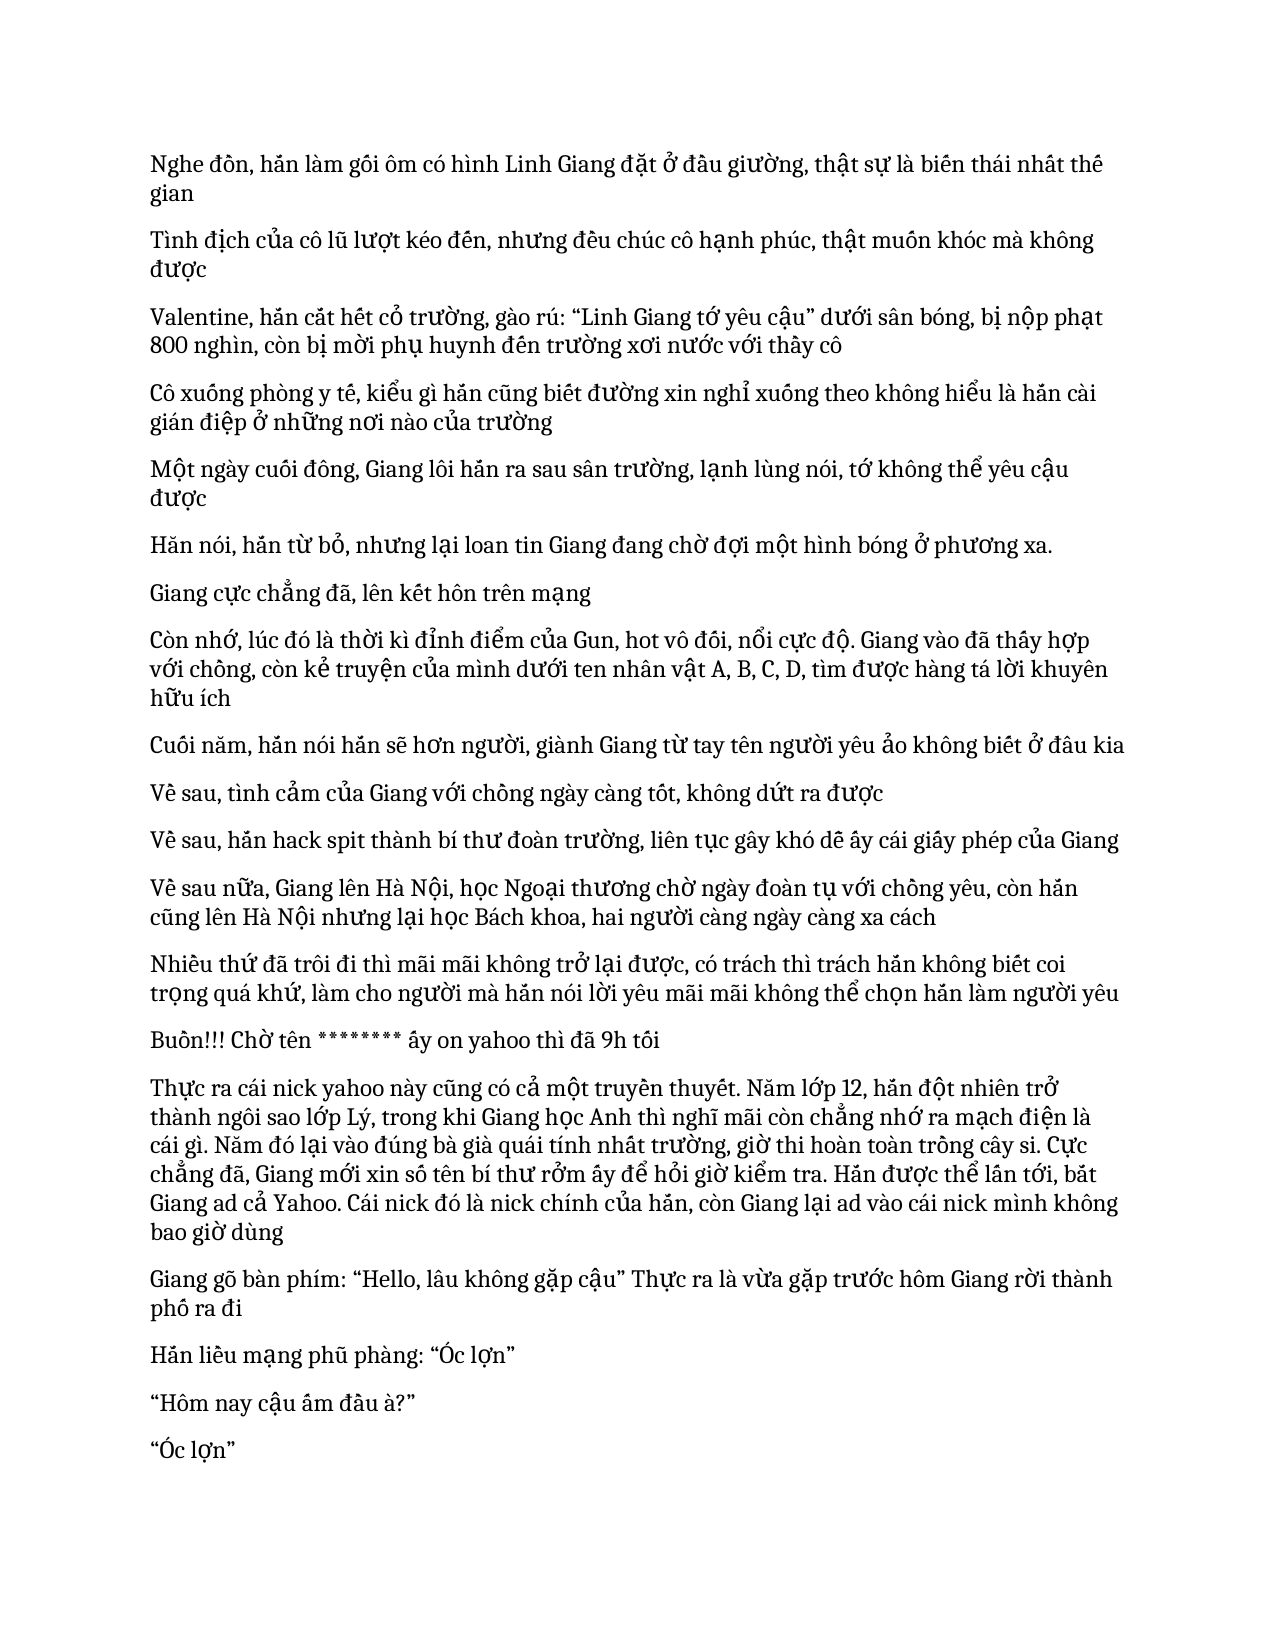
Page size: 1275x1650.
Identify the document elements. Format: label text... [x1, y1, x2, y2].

text Giang cực chẳng đã, lên kết hôn trên mạng [150, 579, 1125, 607]
text Hăn nói, hắn từ bỏ, nhưng lại loan tin Giang đang chờ đợi một hình bóng ở phương xa. [150, 531, 1125, 560]
text Cuối năm, hắn nói hắn sẽ hơn người, giành Giang từ tay tên người yêu ảo không biết ở đâu kia [150, 731, 1125, 760]
text Về sau nữa, Giang lên Hà Nội, học Ngoại thương chờ ngày đoàn tụ với chồng yêu, còn hắn cũng lên Hà Nội nhưng lại học Bách khoa, hai người càng ngày càng xa cách [150, 874, 1125, 931]
text “Hôm nay cậu ấm đầu à?” [150, 1389, 1125, 1417]
text Valentine, hắn cắt hết cỏ trường, gào rú: “Linh Giang tớ yêu cậu” dưới sân bóng, bị nộp phạt 800 nghìn, còn bị mời phụ huynh đến trường xơi nước với thầy cô [150, 302, 1125, 360]
text Một ngày cuối đông, Giang lôi hắn ra sau sân trường, lạnh lùng nói, tớ không thể yêu cậu được [150, 455, 1125, 512]
text Tình địch của cô lũ lượt kéo đến, nhưng đều chúc cô hạnh phúc, thật muốn khóc mà không được [150, 226, 1125, 284]
text Cô xuống phòng y tế, kiểu gì hắn cũng biết đường xin nghỉ xuống theo không hiểu là hắn cài gián điệp ở những nơi nào của trường [150, 379, 1125, 436]
text Giang gõ bàn phím: “Hello, lâu không gặp cậu” Thực ra là vừa gặp trước hôm Giang rời thành phố ra đi [150, 1265, 1125, 1322]
text Về sau, tình cảm của Giang với chồng ngày càng tốt, không dứt ra được [150, 779, 1125, 807]
text Hắn liều mạng phũ phàng: “Óc lợn” [150, 1341, 1125, 1370]
text Nghe đồn, hắn làm gối ôm có hình Linh Giang đặt ở đầu giường, thật sự là biến thái nhất thế gian [150, 150, 1125, 207]
text Nhiều thứ đã trôi đi thì mãi mãi không trở lại được, có trách thì trách hắn không biết coi trọng quá khứ, làm cho người mà hắn nói lời yêu mãi mãi không thể chọn hắn làm người yêu [150, 950, 1125, 1007]
text Còn nhớ, lúc đó là thời kì đỉnh điểm của Gun, hot vô đối, nổi cực độ. Giang vào đã thấy hợp với chồng, còn kẻ truyện của mình dưới ten nhân vật A, B, C, D, tìm được hàng tá lời khuyên hữu ích [150, 626, 1125, 712]
text Buồn!!! Chờ tên ******** ấy on yahoo thì đã 9h tối [150, 1026, 1125, 1055]
text Thực ra cái nick yahoo này cũng có cả một truyền thuyết. Năm lớp 12, hắn đột nhiên trở thành ngôi sao lớp Lý, trong khi Giang học Anh thì nghĩ mãi còn chẳng nhớ ra mạch điện là cái gì. Năm đó lại vào đúng bà già quái tính nhất trường, giờ thi hoàn toàn trồng cây si. Cực chẳng đã, Giang mới xin số tên bí thư rởm ấy để hỏi giờ kiểm tra. Hắn được thể lấn tới, bắt Giang ad cả Yahoo. Cái nick đó là nick chính của hắn, còn Giang lại ad vào cái nick mình không bao giờ dùng [150, 1074, 1125, 1246]
text Về sau, hắn hack spit thành bí thư đoàn trường, liên tục gây khó dễ ấy cái giấy phép của Giang [150, 826, 1125, 855]
text “Óc lợn” [150, 1436, 1125, 1465]
